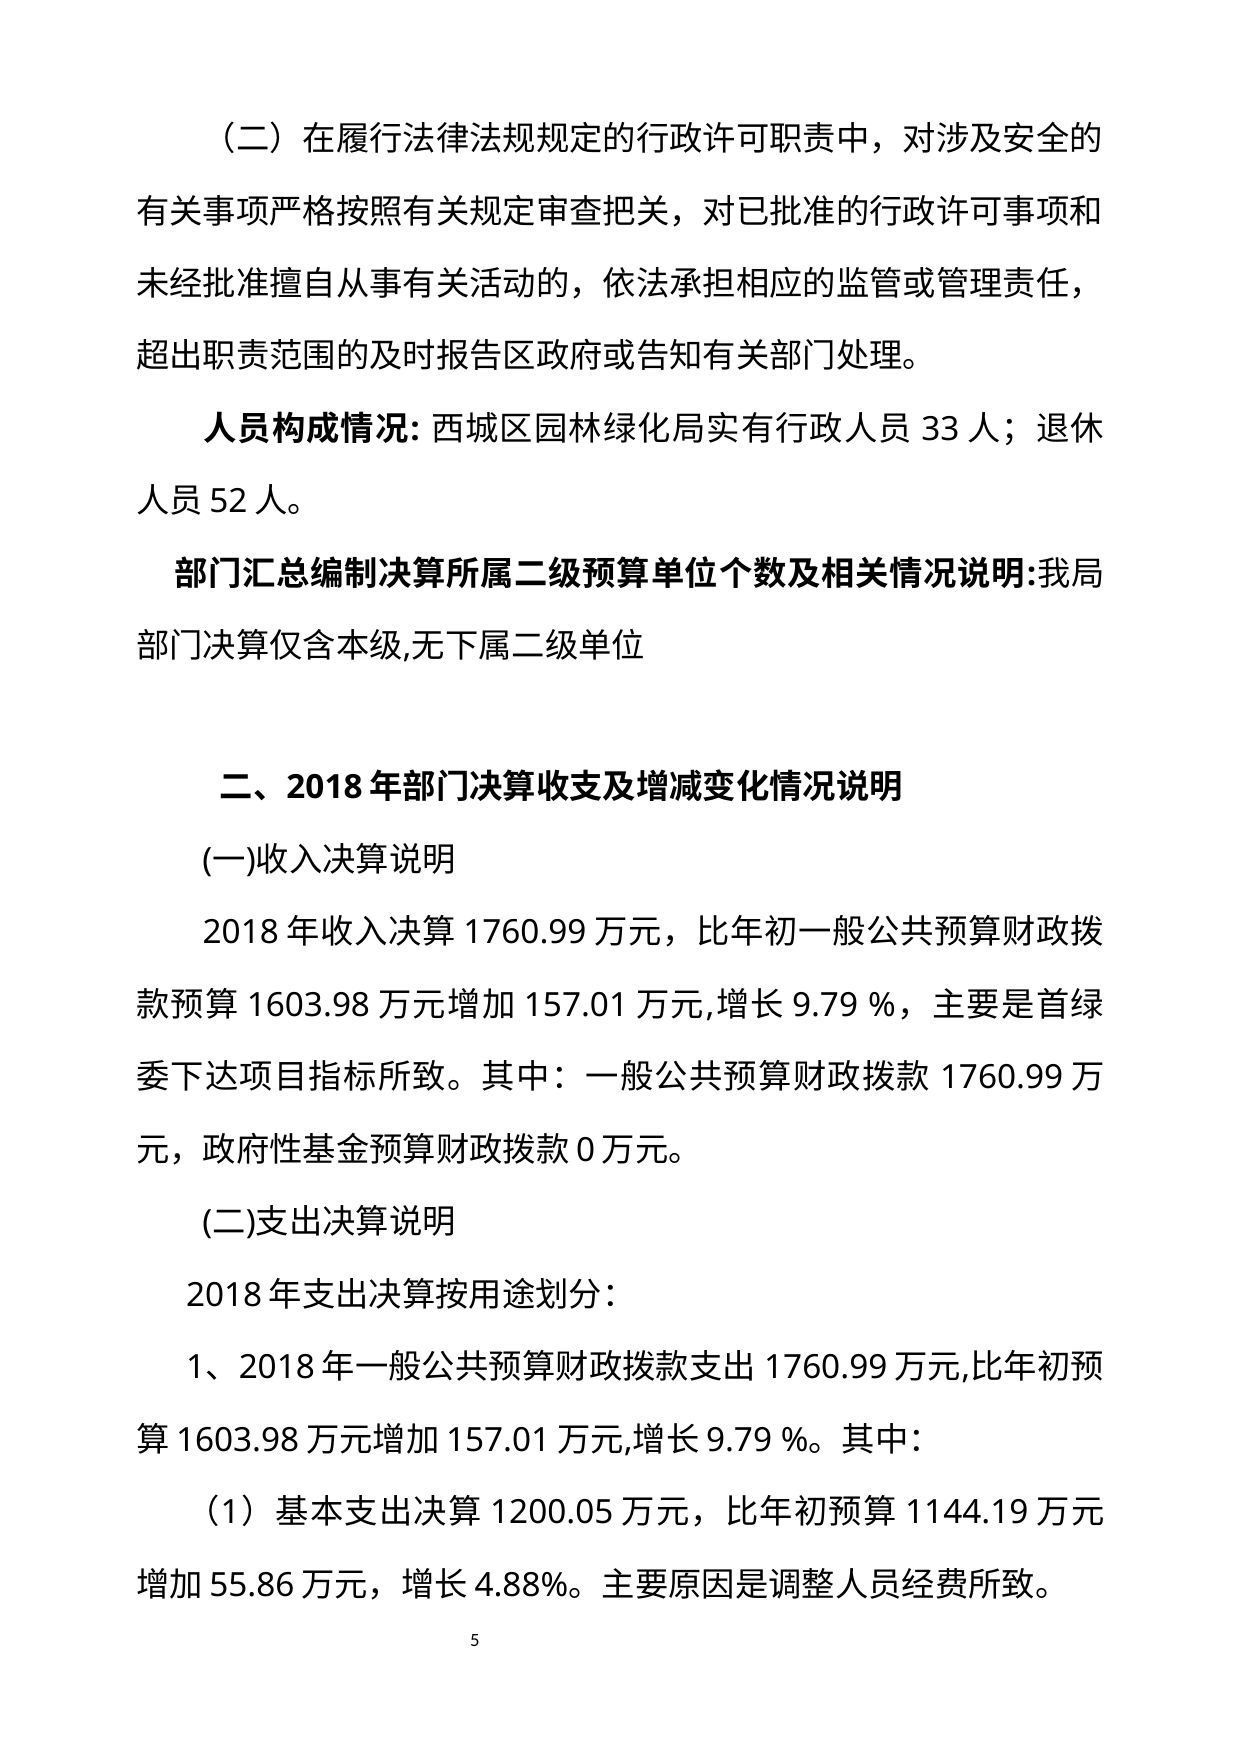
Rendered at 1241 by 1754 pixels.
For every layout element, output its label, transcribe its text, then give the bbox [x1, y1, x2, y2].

text (一)收入决算说明 [136, 832, 1104, 881]
text （1）基本支出决算1200.05万元，比年初预算1144.19万元增加55.86万元，增长4.88%。主要原因是调整人员经费所致。 [136, 1485, 1104, 1606]
text 2018年收入决算1760.99万元，比年初一般公共预算财政拨款预算1603.98万元增加157.01万元,增长9.79 %，主要是首绿委下达项目指标所致。其中：一般公共预算财政拨款1760.99万元，政府性基金预算财政拨款0万元。 [136, 905, 1104, 1171]
text (二)支出决算说明 [136, 1195, 1104, 1243]
text 1、2018年一般公共预算财政拨款支出1760.99万元,比年初预算1603.98万元增加157.01万元,增长9.79 %。其中： [136, 1340, 1104, 1461]
text 人员构成情况: 西城区园林绿化局实有行政人员33人；退休人员52人。 [136, 401, 1104, 522]
text 2018年支出决算按用途划分： [136, 1268, 1104, 1316]
text （二）在履行法律法规规定的行政许可职责中，对涉及安全的有关事项严格按照有关规定审查把关，对已批准的行政许可事项和未经批准擅自从事有关活动的，依法承担相应的监管或管理责任，超出职责范围的及时报告区政府或告知有关部门处理。 [136, 112, 1104, 377]
text 二、2018年部门决算收支及增减变化情况说明 [136, 760, 1104, 808]
text 部门汇总编制决算所属二级预算单位个数及相关情况说明:我局部门决算仅含本级,无下属二级单位 [136, 546, 1104, 667]
